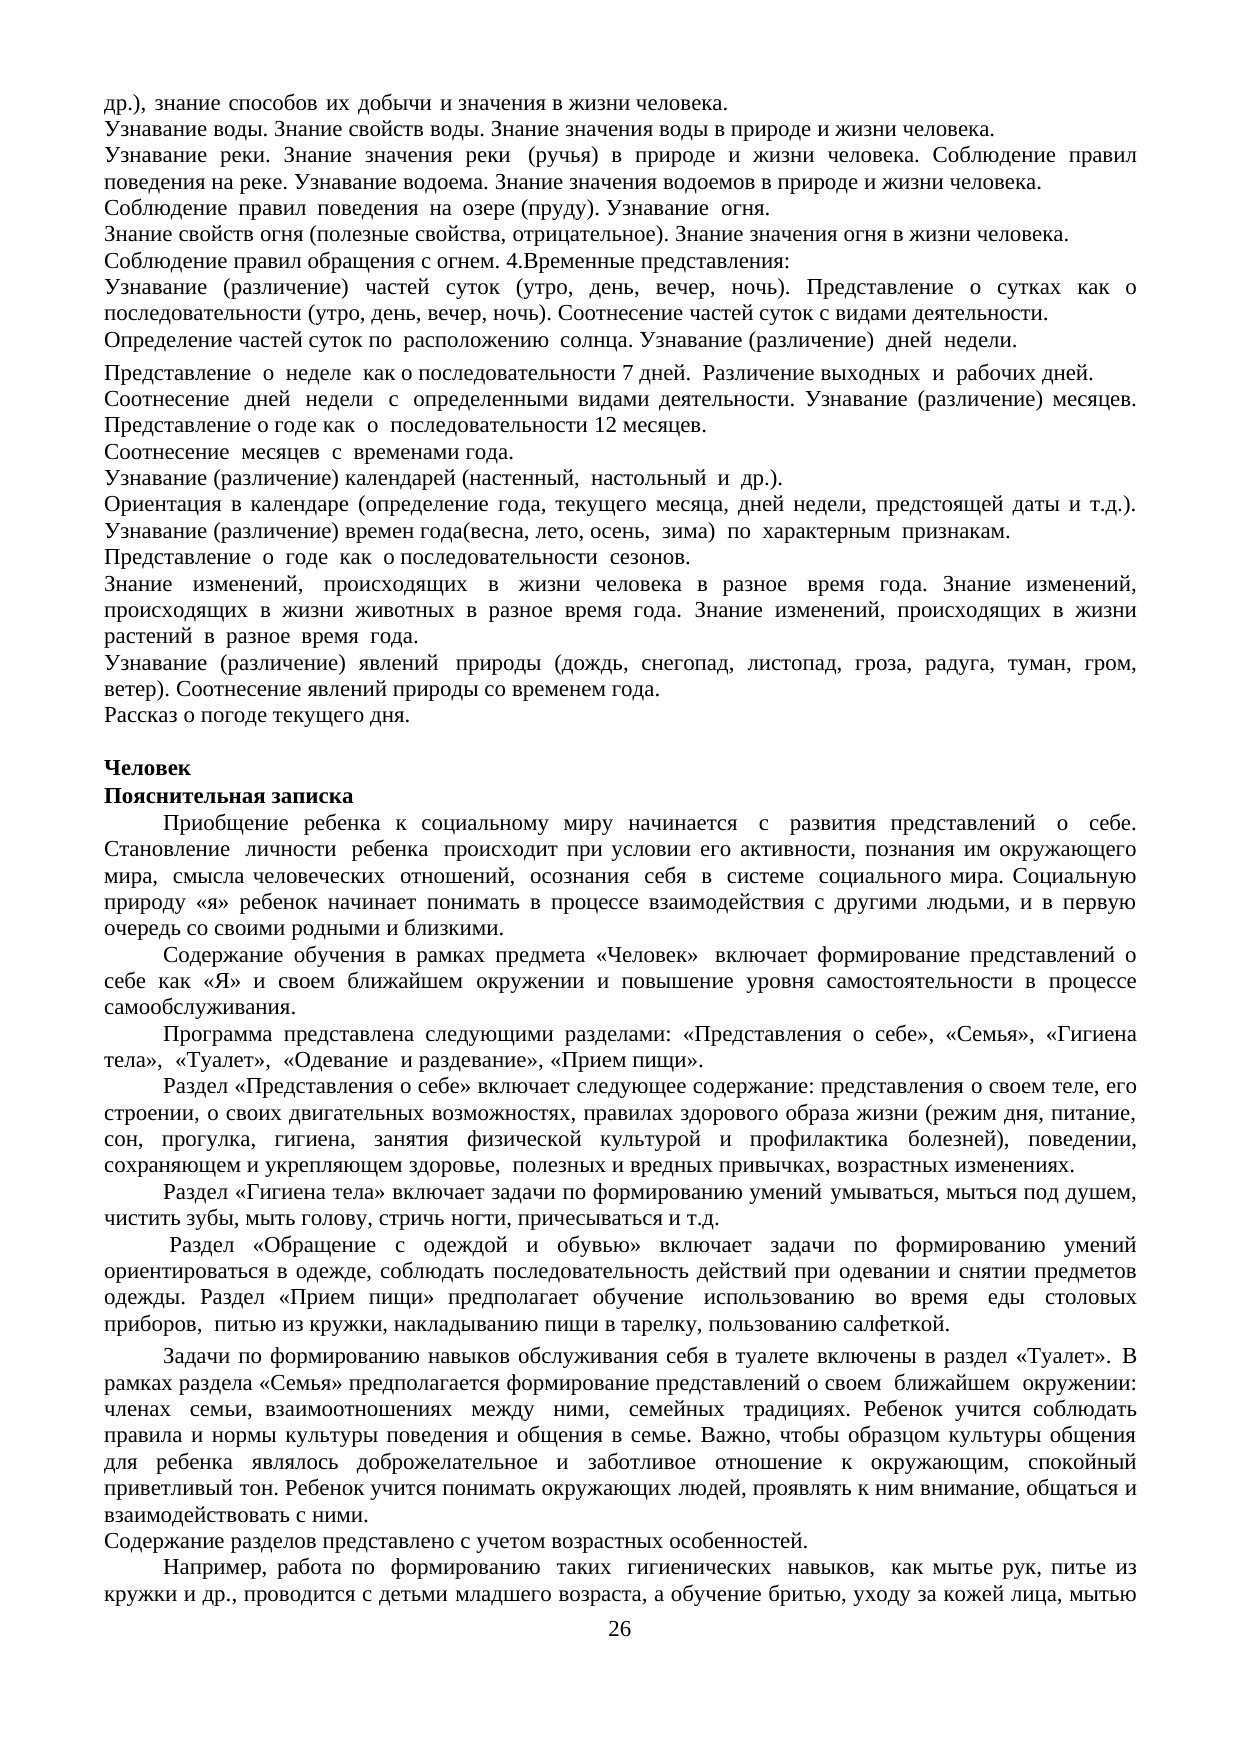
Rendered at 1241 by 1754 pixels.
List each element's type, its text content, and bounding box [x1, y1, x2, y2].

text Знание изменений, происходящих в жизни человека в разное время года. Знание изменений, происходящих в жизни животных в разное время года. Знание изменений, происходящих в жизни растений в разное время года. [104, 569, 1137, 649]
text Приобщение ребенка к социальному миру начинается с развития представлений о себе. Становление личности ребенка происходит при условии его активности, познания им окружающего мира, смысла человеческих отношений, осознания себя в системе социального мира. Социальную природу «я» ребенок начинает понимать в процессе взаимодействия с другими людьми, и в первую очередь со своими родными и близкими. [104, 809, 1137, 941]
text Раздел «Представления о себе» включает следующее содержание: представления о своем теле, его строении, о своих двигательных возможностях, правилах здорового образа жизни (режим дня, питание, сон, прогулка, гигиена, занятия физической культурой и профилактика болезней), поведении, сохраняющем и укрепляющем здоровье, полезных и вредных привычках, возрастных изменениях. [104, 1072, 1137, 1178]
text Представление о неделе как о последовательности 7 дней. Различение выходных и рабочих дней. [104, 359, 1137, 385]
text Рассказ о погоде текущего дня. [104, 701, 1137, 728]
text Задачи по формированию навыков обслуживания себя в туалете включены в раздел «Туалет». В рамках раздела «Семья» предполагается формирование представлений о своем ближайшем окружении: членах семьи, взаимоотношениях между ними, семейных традициях. Ребенок учится соблюдать правила и нормы культуры поведения и общения в семье. Важно, чтобы образцом культуры общения для ребенка являлось доброжелательное и заботливое отношение к окружающим, спокойный приветливый тон. Ребенок учится понимать окружающих людей, проявлять к ним внимание, общаться и взаимодействовать с ними. [104, 1342, 1137, 1527]
text Знание свойств огня (полезные свойства, отрицательное). Знание значения огня в жизни человека. [104, 220, 1137, 247]
text Содержание обучения в рамках предмета «Человек» включает формирование представлений о себе как «Я» и своем ближайшем окружении и повышение уровня самостоятельности в процессе самообслуживания. [104, 941, 1137, 1020]
text Соблюдение правил поведения на озере (пруду). Узнавание огня. [104, 194, 1137, 220]
text Узнавание (различение) явлений природы (дождь, снегопад, листопад, гроза, радуга, туман, гром, ветер). Соотнесение явлений природы со временем года. [104, 649, 1137, 701]
text Соотнесение дней недели с определенными видами деятельности. Узнавание (различение) месяцев. Представление о годе как о последовательности 12 месяцев. [104, 385, 1137, 438]
text Ориентация в календаре (определение года, текущего месяца, дней недели, предстоящей даты и т.д.). Узнавание (различение) времен года(весна, лето, осень, зима) по характерным признакам. [104, 491, 1137, 543]
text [104, 89, 1137, 115]
text Соблюдение правил обращения с огнем. 4.Временные представления: [104, 247, 1137, 273]
subtitle Человек [104, 754, 1137, 780]
text Раздел «Обращение с одеждой и обувью» включает задачи по формированию умений ориентироваться в одежде, соблюдать последовательность действий при одевании и снятии предметов одежды. Раздел «Прием пищи» предполагает обучение использованию во время еды столовых приборов, питью из кружки, накладыванию пищи в тарелку, пользованию салфеткой. [104, 1231, 1137, 1336]
text Соотнесение месяцев с временами года. [104, 438, 1137, 464]
text Узнавание реки. Знание значения реки (ручья) в природе и жизни человека. Соблюдение правил поведения на реке. Узнавание водоема. Знание значения водоемов в природе и жизни человека. [104, 141, 1137, 194]
text Узнавание воды. Знание свойств воды. Знание значения воды в природе и жизни человека. [104, 115, 1137, 141]
text Определение частей суток по расположению солнца. Узнавание (различение) дней недели. [104, 326, 1137, 352]
text Раздел «Гигиена тела» включает задачи по формированию умений умываться, мыться под душем, чистить зубы, мыть голову, стричь ногти, причесываться и т.д. [104, 1178, 1137, 1231]
text Содержание разделов представлено с учетом возрастных особенностей. [104, 1527, 1137, 1553]
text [104, 1553, 1137, 1606]
text Пояснительная записка [104, 780, 1137, 809]
text Узнавание (различение) календарей (настенный, настольный и др.). [104, 464, 1137, 491]
text Программа представлена следующими разделами: «Представления о себе», «Семья», «Гигиена тела», «Туалет», «Одевание и раздевание», «Прием пищи». [104, 1020, 1137, 1072]
text Представление о годе как о последовательности сезонов. [104, 543, 1137, 569]
text Узнавание (различение) частей суток (утро, день, вечер, ночь). Представление о сутках как о последовательности (утро, день, вечер, ночь). Соотнесение частей суток с видами деятельности. [104, 273, 1137, 326]
